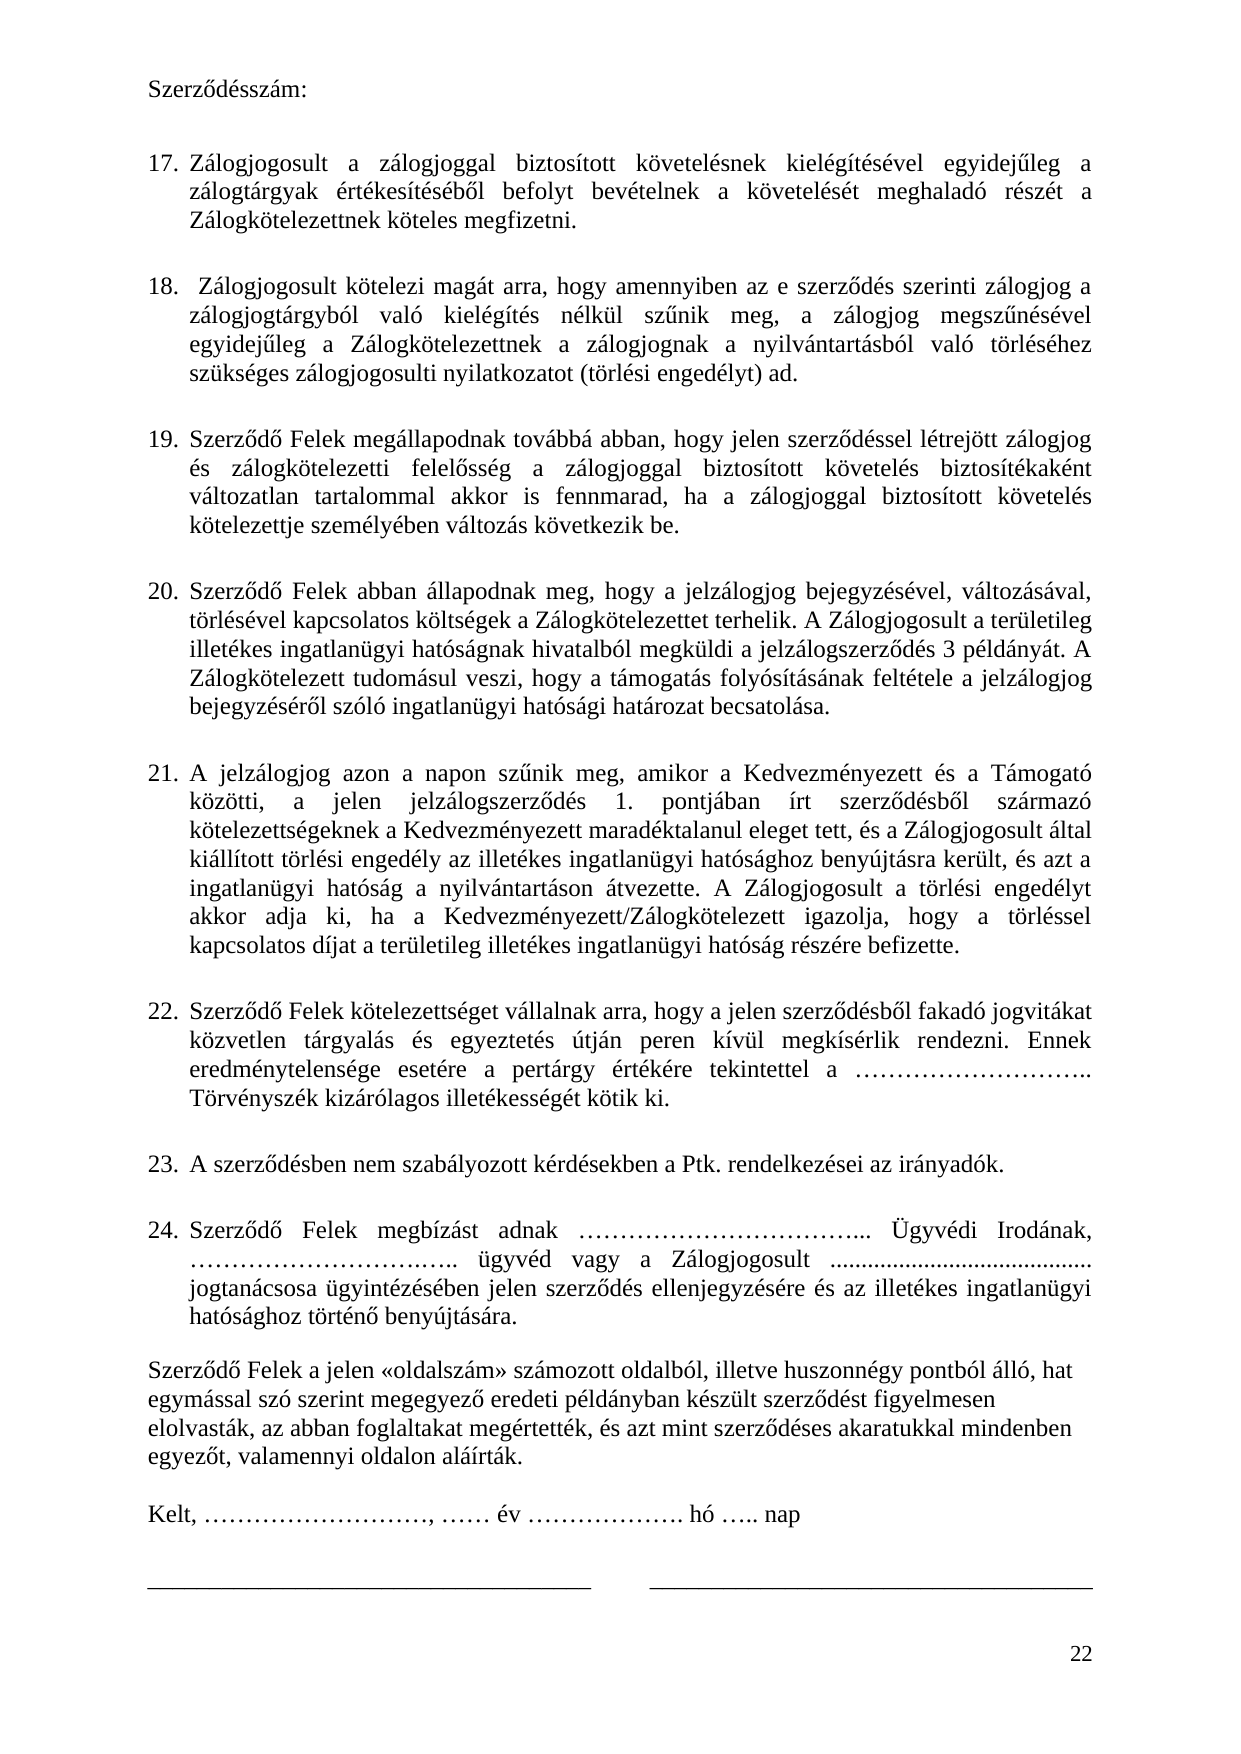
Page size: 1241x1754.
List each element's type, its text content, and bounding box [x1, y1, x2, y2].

list A jelzálogjog azon a napon szűnik meg, amikor a Kedvezményezett és a Támogató közötti, a jelen jelzálogszerződés 1. pontjában írt szerződésből származó kötelezettségeknek a Kedvezményezett maradéktalanul eleget tett, és a Zálogjogosult által kiállított törlési engedély az illetékes ingatlanügyi hatósághoz benyújtásra került, és azt a ingatlanügyi hatóság a nyilvántartáson átvezette. A Zálogjogosult a törlési engedélyt akkor adja ki, ha a Kedvezményezett/Zálogkötelezett igazolja, hogy a törléssel kapcsolatos díjat a területileg illetékes ingatlanügyi hatóság részére befizette. [148, 758, 1092, 959]
list Szerződő Felek megbízást adnak ……………………………... Ügyvédi Irodának, ……………………….….. ügyvéd vagy a Zálogjogosult .......................................... jogtanácsosa ügyintézésében jelen szerződés ellenjegyzésére és az illetékes ingatlanügyi hatósághoz történő benyújtására. [148, 1215, 1092, 1330]
text Kelt, ………………………, …… év ………………. hó ….. nap [148, 1499, 1092, 1528]
list Zálogjogosult a zálogjoggal biztosított követelésnek kielégítésével egyidejűleg a zálogtárgyak értékesítéséből befolyt bevételnek a követelését meghaladó részét a Zálogkötelezettnek köteles megfizetni. [148, 148, 1092, 234]
list Szerződő Felek kötelezettséget vállalnak arra, hogy a jelen szerződésből fakadó jogvitákat közvetlen tárgyalás és egyeztetés útján peren kívül megkísérlik rendezni. Ennek eredménytelensége esetére a pertárgy értékére tekintettel a ……………………….. Törvényszék kizárólagos illetékességét kötik ki. [148, 996, 1092, 1111]
list A szerződésben nem szabályozott kérdésekben a Ptk. rendelkezései az irányadók. [148, 1149, 1092, 1178]
list Szerződő Felek megállapodnak továbbá abban, hogy jelen szerződéssel létrejött zálogjog és zálogkötelezetti felelősség a zálogjoggal biztosított követelés biztosítékaként változatlan tartalommal akkor is fennmarad, ha a zálogjoggal biztosított követelés kötelezettje személyében változás következik be. [148, 424, 1092, 539]
list Szerződő Felek abban állapodnak meg, hogy a jelzálogjog bejegyzésével, változásával, törlésével kapcsolatos költségek a Zálogkötelezettet terhelik. A Zálogjogosult a területileg illetékes ingatlanügyi hatóságnak hivatalból megküldi a jelzálogszerződés 3 példányát. A Zálogkötelezett tudomásul veszi, hogy a támogatás folyósításának feltétele a jelzálogjog bejegyzéséről szóló ingatlanügyi hatósági határozat becsatolása. [148, 576, 1092, 720]
text Szerződő Felek a jelen «oldalszám» számozott oldalból, illetve huszonnégy pontból álló, hat egymással szó szerint megegyező eredeti példányban készült szerződést figyelmesen elolvasták, az abban foglaltakat megértették, és azt mint szerződéses akaratukkal mindenben egyezőt, valamennyi oldalon aláírták. [148, 1355, 1092, 1470]
list Zálogjogosult kötelezi magát arra, hogy amennyiben az e szerződés szerinti zálogjog a zálogjogtárgyból való kielégítés nélkül szűnik meg, a zálogjog megszűnésével egyidejűleg a Zálogkötelezettnek a zálogjognak a nyilvántartásból való törléséhez szükséges zálogjogosulti nyilatkozatot (törlési engedélyt) ad. [148, 271, 1092, 386]
